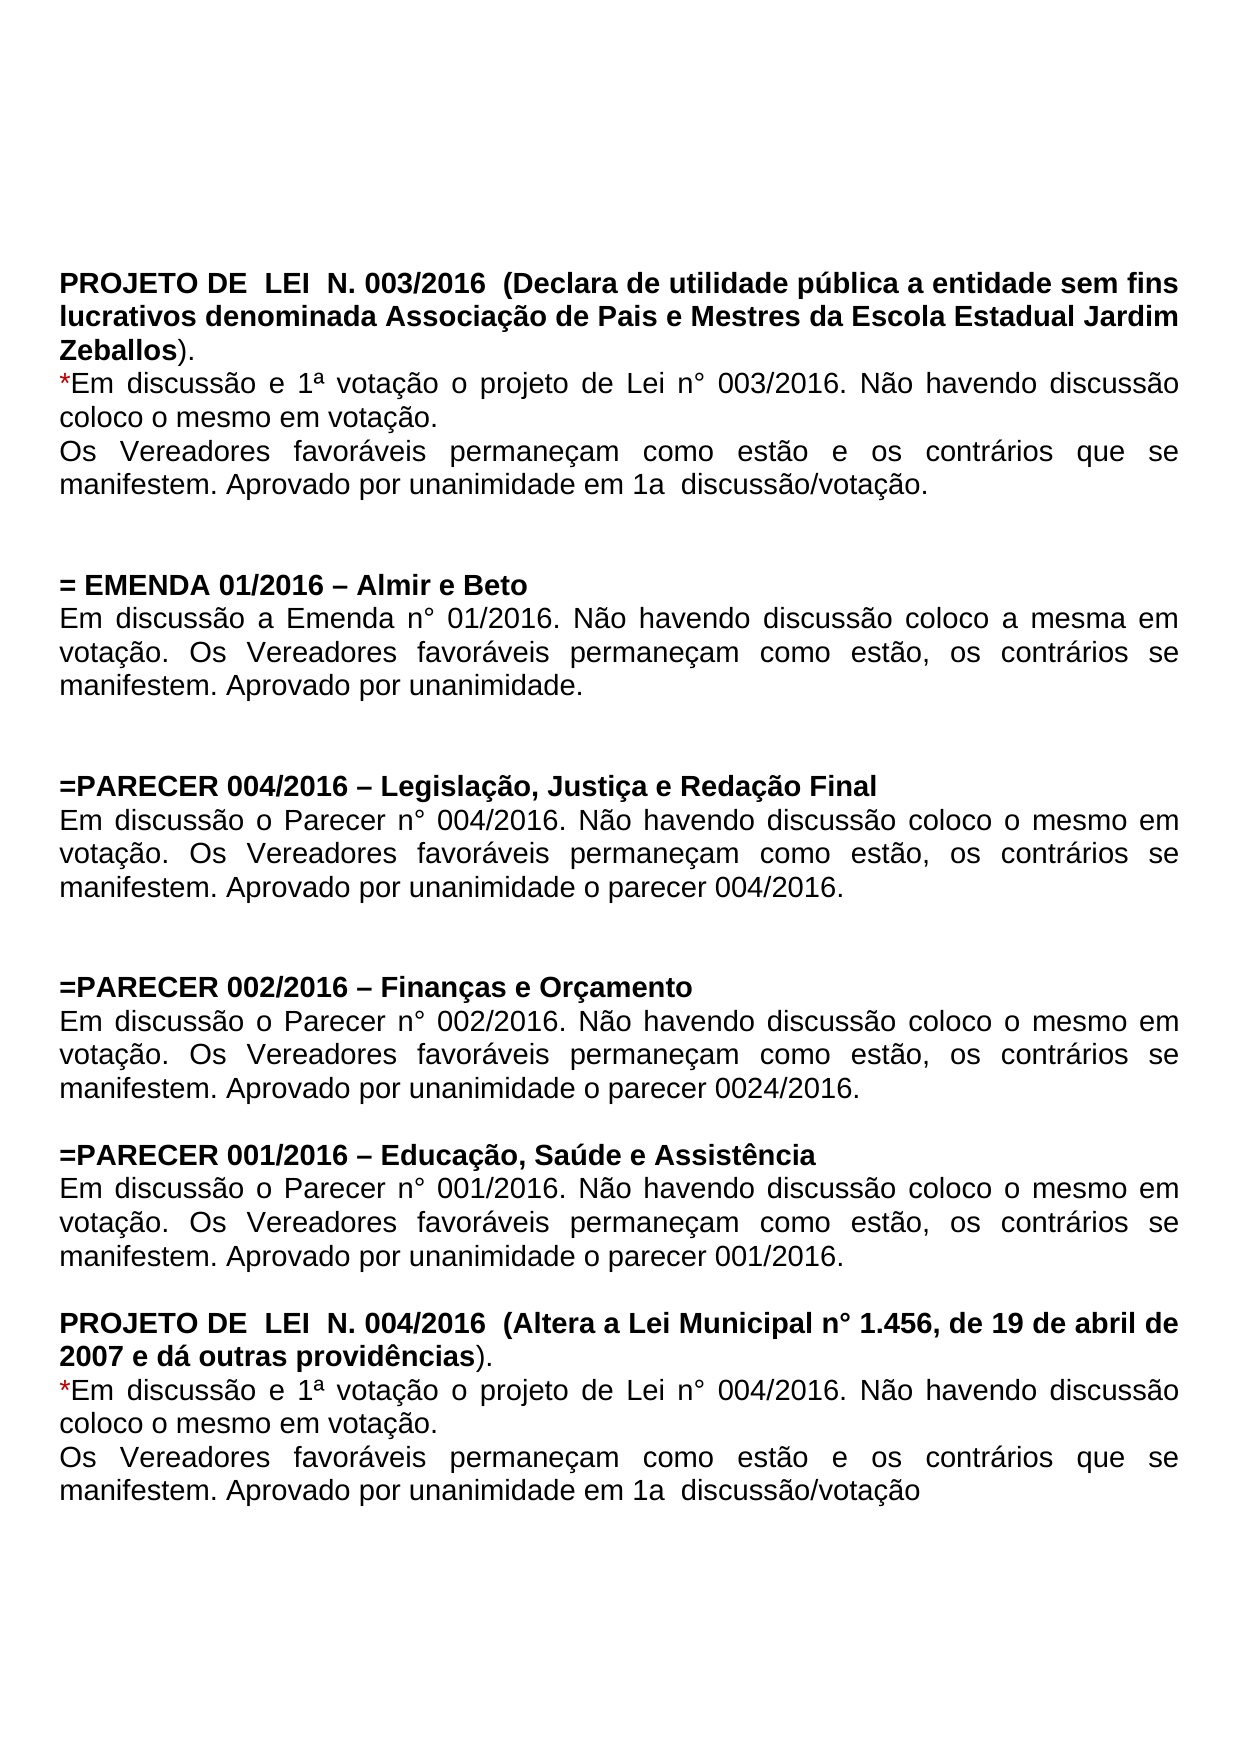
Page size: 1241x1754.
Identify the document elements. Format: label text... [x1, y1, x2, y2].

text *Em discussão e 1ª votação o projeto de Lei n° 003/2016. Não havendo discussão coloco o mesmo em votação. [59, 366, 1181, 433]
text =PARECER 001/2016 – Educação, Saúde e Assistência [59, 1138, 1181, 1171]
text Em discussão o Parecer n° 004/2016. Não havendo discussão coloco o mesmo em votação. Os Vereadores favoráveis permaneçam como estão, os contrários se manifestem. Aprovado por unanimidade o parecer 004/2016. [59, 802, 1181, 903]
text Os Vereadores favoráveis permaneçam como estão e os contrários que se manifestem. Aprovado por unanimidade em 1a discussão/votação. [59, 433, 1181, 501]
text PROJETO DE LEI N. 004/2016 (Altera a Lei Municipal n° 1.456, de 19 de abril de 2007 e dá outras providências). [59, 1306, 1181, 1373]
text = EMENDA 01/2016 – Almir e Beto [59, 568, 1181, 601]
text Em discussão o Parecer n° 002/2016. Não havendo discussão coloco o mesmo em votação. Os Vereadores favoráveis permaneçam como estão, os contrários se manifestem. Aprovado por unanimidade o parecer 0024/2016. [59, 1004, 1181, 1104]
text =PARECER 002/2016 – Finanças e Orçamento [59, 970, 1181, 1004]
text Os Vereadores favoráveis permaneçam como estão e os contrários que se manifestem. Aprovado por unanimidade em 1a discussão/votação [59, 1440, 1181, 1507]
text =PARECER 004/2016 – Legislação, Justiça e Redação Final [59, 769, 1181, 802]
text PROJETO DE LEI N. 003/2016 (Declara de utilidade pública a entidade sem fins lucrativos denominada Associação de Pais e Mestres da Escola Estadual Jardim Zeballos). [59, 266, 1181, 366]
text Em discussão a Emenda n° 01/2016. Não havendo discussão coloco a mesma em votação. Os Vereadores favoráveis permaneçam como estão, os contrários se manifestem. Aprovado por unanimidade. [59, 601, 1181, 702]
text *Em discussão e 1ª votação o projeto de Lei n° 004/2016. Não havendo discussão coloco o mesmo em votação. [59, 1373, 1181, 1440]
text Em discussão o Parecer n° 001/2016. Não havendo discussão coloco o mesmo em votação. Os Vereadores favoráveis permaneçam como estão, os contrários se manifestem. Aprovado por unanimidade o parecer 001/2016. [59, 1171, 1181, 1272]
